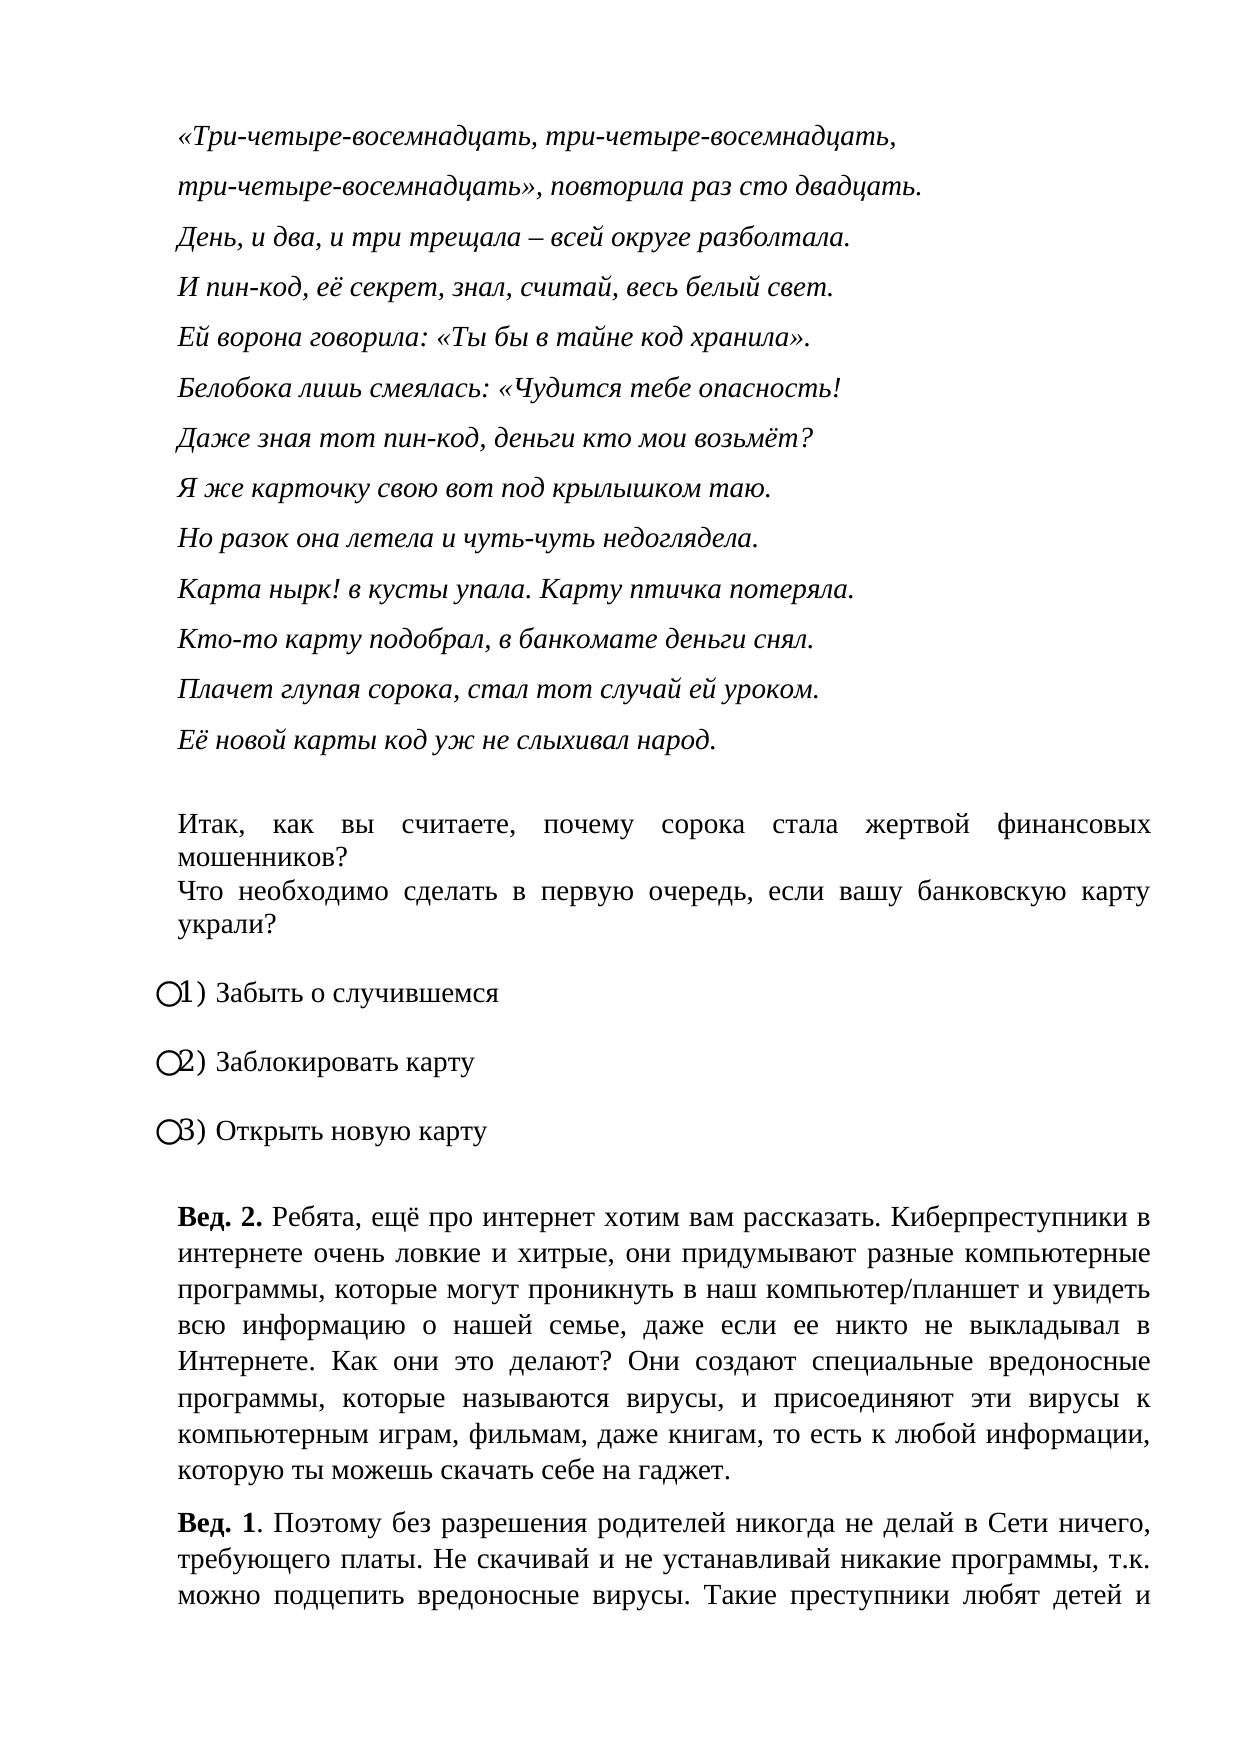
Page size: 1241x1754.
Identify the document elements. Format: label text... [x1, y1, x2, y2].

text Я же карточку свою вот под крылышком таю. [177, 470, 1152, 504]
text И пин-код, её секрет, знал, считай, весь белый свет. [177, 269, 1152, 303]
text Итак, как вы считаете, почему сорока стала жертвой финансовых мошенников? [177, 806, 1152, 873]
text Что необходимо сделать в первую очередь, если вашу банковскую карту украли? [177, 873, 1152, 940]
text День, и два, и три трещала – всей округе разболтала. [177, 219, 1152, 252]
text ⃝3) Открыть новую карту [177, 1111, 1152, 1146]
text Её новой карты код уж не слыхивал народ. [177, 722, 1152, 755]
text Вед. 2. Ребята, ещё про интернет хотим вам рассказать. Киберпреступники в интернете очень ловкие и хитрые, они придумывают разные компьютерные программы, которые могут проникнуть в наш компьютер/планшет и увидеть всю информацию о нашей семье, даже если ее никто не выкладывал в Интернете. Как они это делают? Они создают специальные вредоносные программы, которые называются вирусы, и присоединяют эти вирусы к компьютерным играм, фильмам, даже книгам, то есть к любой информации, которую ты можешь скачать себе на гаджет. [177, 1199, 1152, 1486]
text Белобока лишь смеялась: «Чудится тебе опасность! [177, 370, 1152, 403]
text Кто-то карту подобрал, в банкомате деньги снял. [177, 621, 1152, 655]
text Ей ворона говорила: «Ты бы в тайне код хранила». [177, 319, 1152, 353]
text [177, 1505, 1152, 1611]
text «Три-четыре-восемнадцать, три-четыре-восемнадцать, [177, 118, 1152, 152]
text ⃝1) Забыть о случившемся [177, 973, 1152, 1009]
text Даже зная тот пин-код, деньги кто мои возьмёт? [177, 420, 1152, 453]
text три-четыре-восемнадцать», повторила раз сто двадцать. [177, 168, 1152, 202]
text ⃝2) Заблокировать карту [177, 1042, 1152, 1077]
text Но разок она летела и чуть-чуть недоглядела. [177, 521, 1152, 554]
text Плачет глупая сорока, стал тот случай ей уроком. [177, 672, 1152, 705]
text Карта нырк! в кусты упала. Карту птичка потеряла. [177, 571, 1152, 604]
